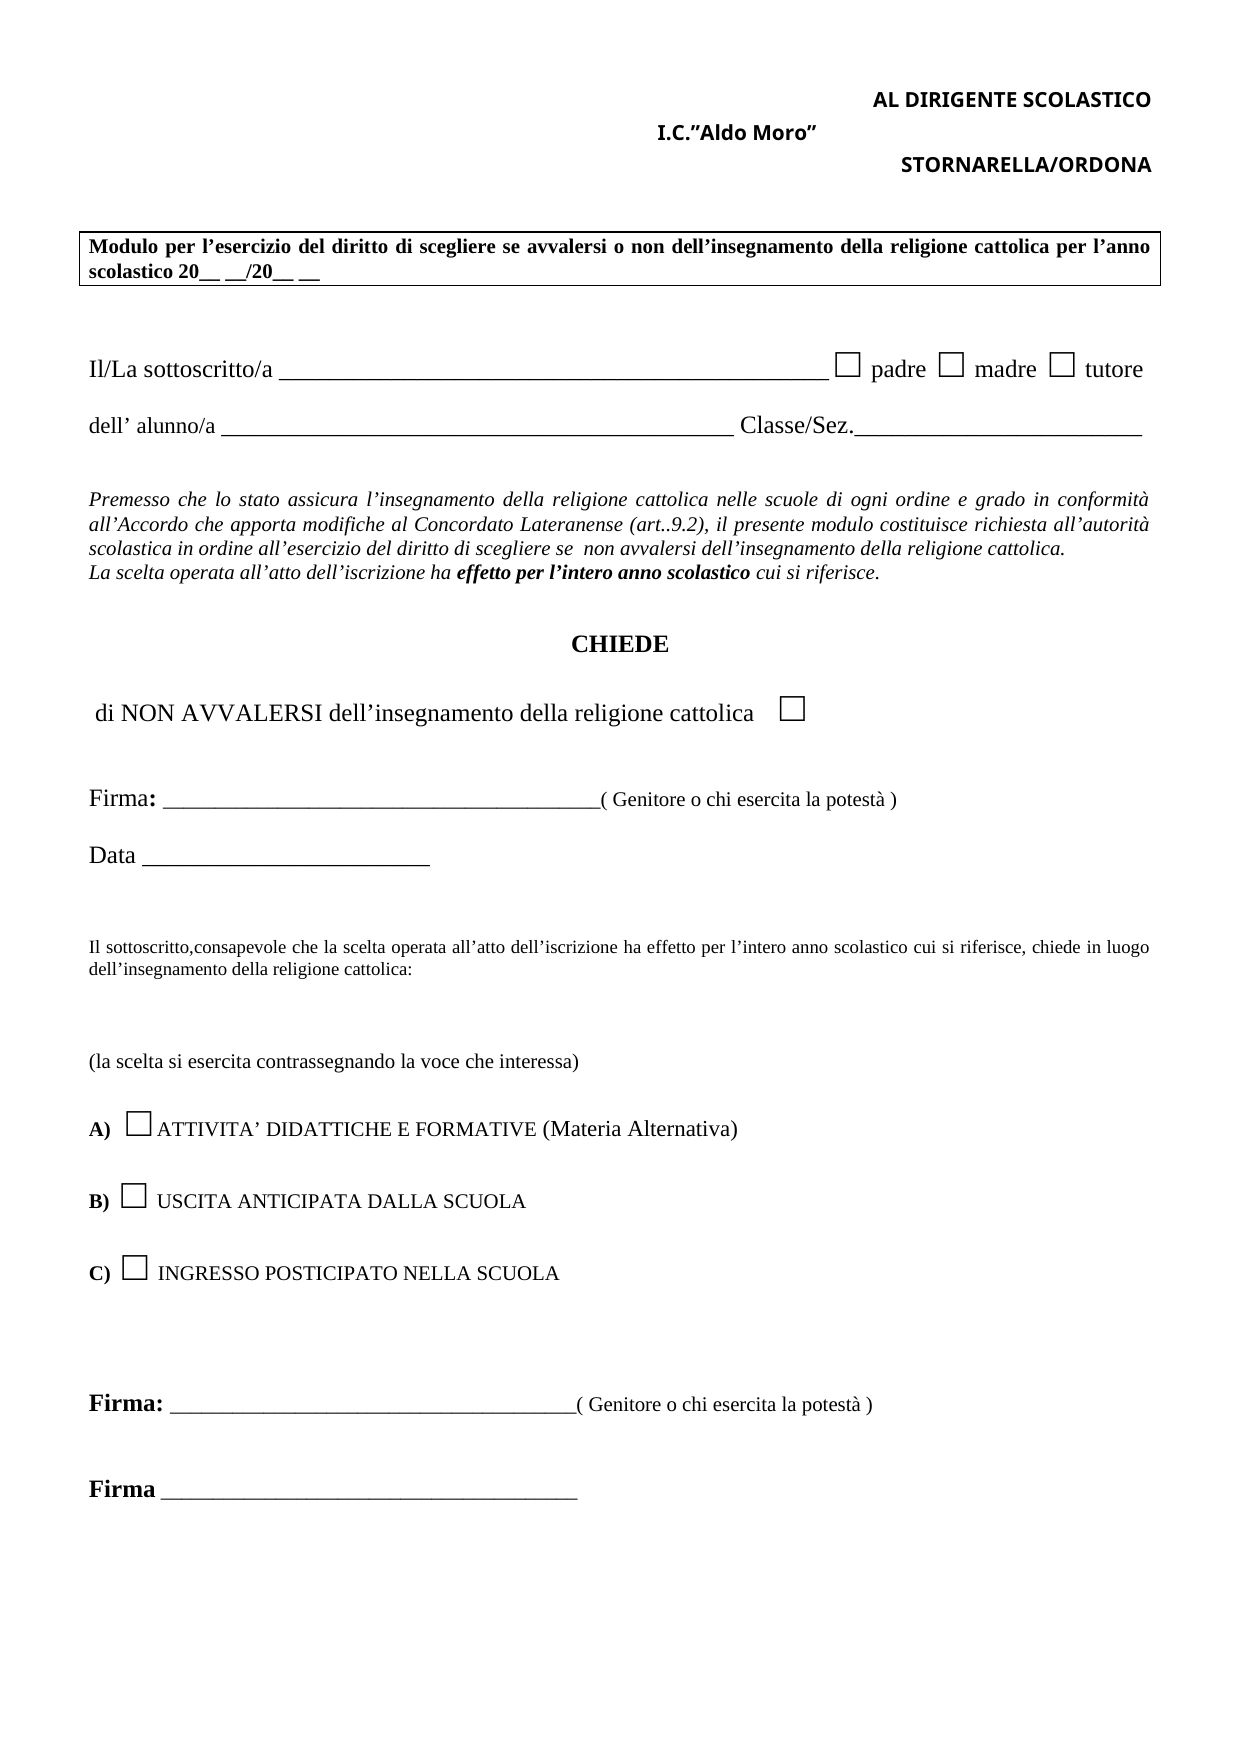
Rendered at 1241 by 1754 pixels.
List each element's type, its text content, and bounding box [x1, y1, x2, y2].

text Firma: _______________________________________( Genitore o chi esercita la potestà ) [89, 1388, 1152, 1417]
text Il sottoscritto,consapevole che la scelta operata all’atto dell’iscrizione ha effetto per l’intero anno scolastico cui si riferisce, chiede in luogo dell’insegnamento della religione cattolica: [89, 936, 1152, 979]
text Data _______________________ [89, 840, 1152, 869]
subtitle Il/La sottoscritto/a ____________________________________________ □ padre □ madre □ tutore [89, 338, 1152, 386]
text Premesso che lo stato assicura l’insegnamento della religione cattolica nelle scuole di ogni ordine e grado in conformità all’Accordo che apporta modifiche al Concordato Lateranense (art..9.2), il presente modulo costituisce richiesta all’autorità scolastica in ordine all’esercizio del diritto di scegliere se non avvalersi dell’insegnamento della religione cattolica. [89, 487, 1152, 559]
text AL DIRIGENTE SCOLASTICO [89, 85, 1152, 114]
text STORNARELLA/ORDONA [89, 151, 1152, 179]
table_header CHIEDE di NON AVVALERSI dell’insegnamento della religione cattolica □ [81, 629, 1159, 759]
text La scelta operata all’atto dell’iscrizione ha effetto per l’intero anno scolastico cui si riferisce. [89, 559, 1152, 584]
text (la scelta si esercita contrassegnando la voce che interessa) [89, 1049, 1152, 1073]
text Firma: __________________________________________( Genitore o chi esercita la potestà ) [89, 783, 1152, 812]
subtitle Modulo per l’esercizio del diritto di scegliere se avvalersi o non dell’insegnamento della religione cattolica per l’anno scolastico 20__ __/20__ __ [80, 233, 1160, 285]
text I.C.”Aldo Moro” [89, 118, 1152, 146]
text Firma ________________________________________ [89, 1474, 1152, 1503]
subtitle dell’ alunno/a _________________________________________ Classe/Sez._______________________ [89, 411, 1152, 439]
table_header A) □ ATTIVITA’ DIDATTICHE E FORMATIVE (Materia Alternativa) B) □ USCITA ANTICIPATA DALLA SCUOLA C) □ INGRESSO POSTICIPATO NELLA SCUOLA [81, 1097, 1159, 1340]
